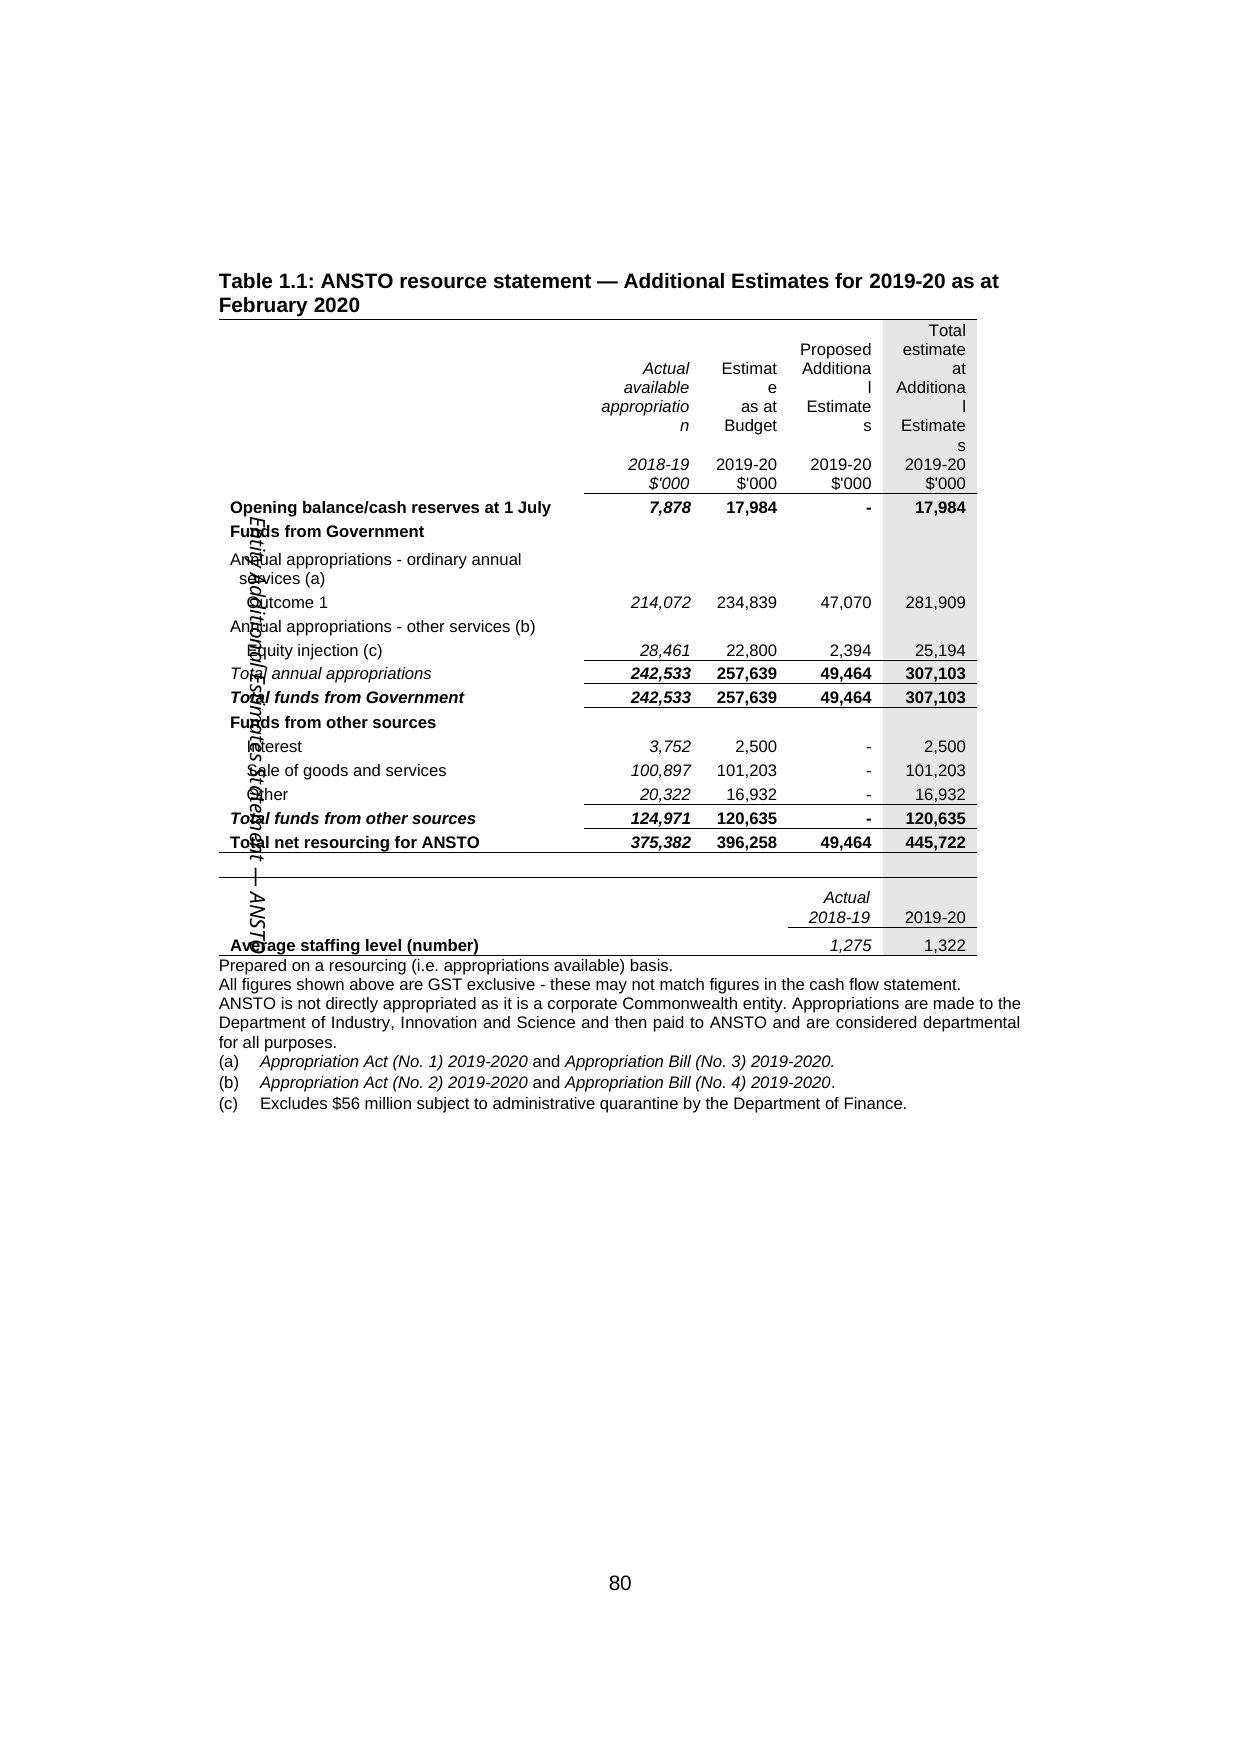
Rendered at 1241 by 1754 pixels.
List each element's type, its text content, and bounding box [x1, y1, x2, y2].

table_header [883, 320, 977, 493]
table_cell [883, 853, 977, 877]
text Excludes $56 million subject to administrative quarantine by the Department of Finance. [218, 1094, 1022, 1113]
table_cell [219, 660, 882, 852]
list Appropriation Act (No. 1) 2019-2020 and Appropriation Bill (No. 3) 2019-2020. [218, 1052, 1022, 1071]
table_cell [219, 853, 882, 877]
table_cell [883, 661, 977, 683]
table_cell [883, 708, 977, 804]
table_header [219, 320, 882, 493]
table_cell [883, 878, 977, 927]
text Prepared on a resourcing (i.e. appropriations available) basis. [218, 956, 1022, 975]
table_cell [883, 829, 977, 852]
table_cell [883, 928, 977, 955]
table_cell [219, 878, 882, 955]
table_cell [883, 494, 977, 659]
text Appropriation Act (No. 2) 2019-2020 and Appropriation Bill (No. 4) 2019-2020. [218, 1073, 1022, 1092]
text All figures shown above are GST exclusive - these may not match figures in the cash flow statement. [218, 975, 1022, 994]
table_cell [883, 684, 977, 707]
text ANSTO is not directly appropriated as it is a corporate Commonwealth entity. Appropriations are made to the Department of Industry, Innovation and Science and then paid to ANSTO and are considered departmental for all purposes. [218, 994, 1022, 1052]
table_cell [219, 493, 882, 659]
subtitle Table 1.1: ANSTO resource statement — Additional Estimates for 2019-20 as at February 2020 [218, 269, 1022, 317]
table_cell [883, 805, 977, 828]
